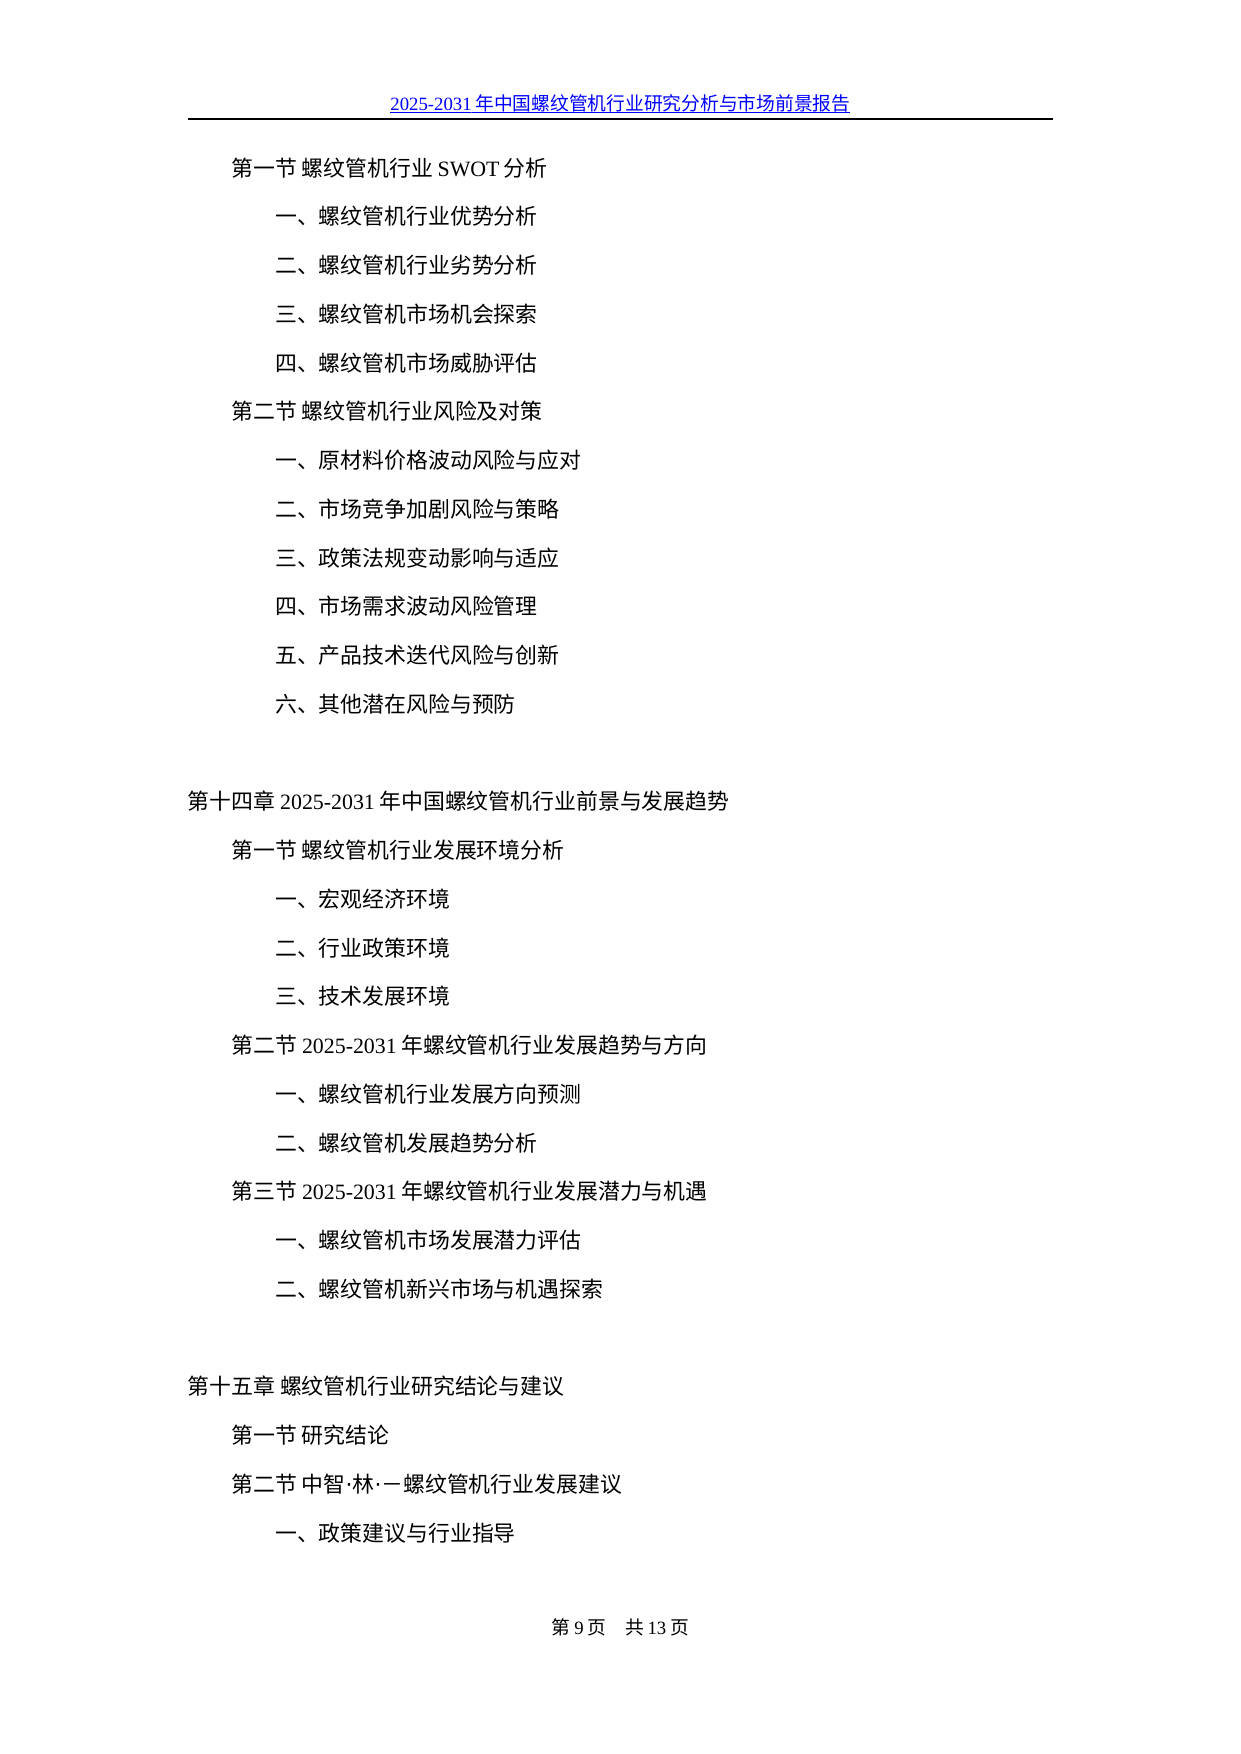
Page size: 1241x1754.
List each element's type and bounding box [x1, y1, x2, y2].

text [187, 150, 1053, 1548]
